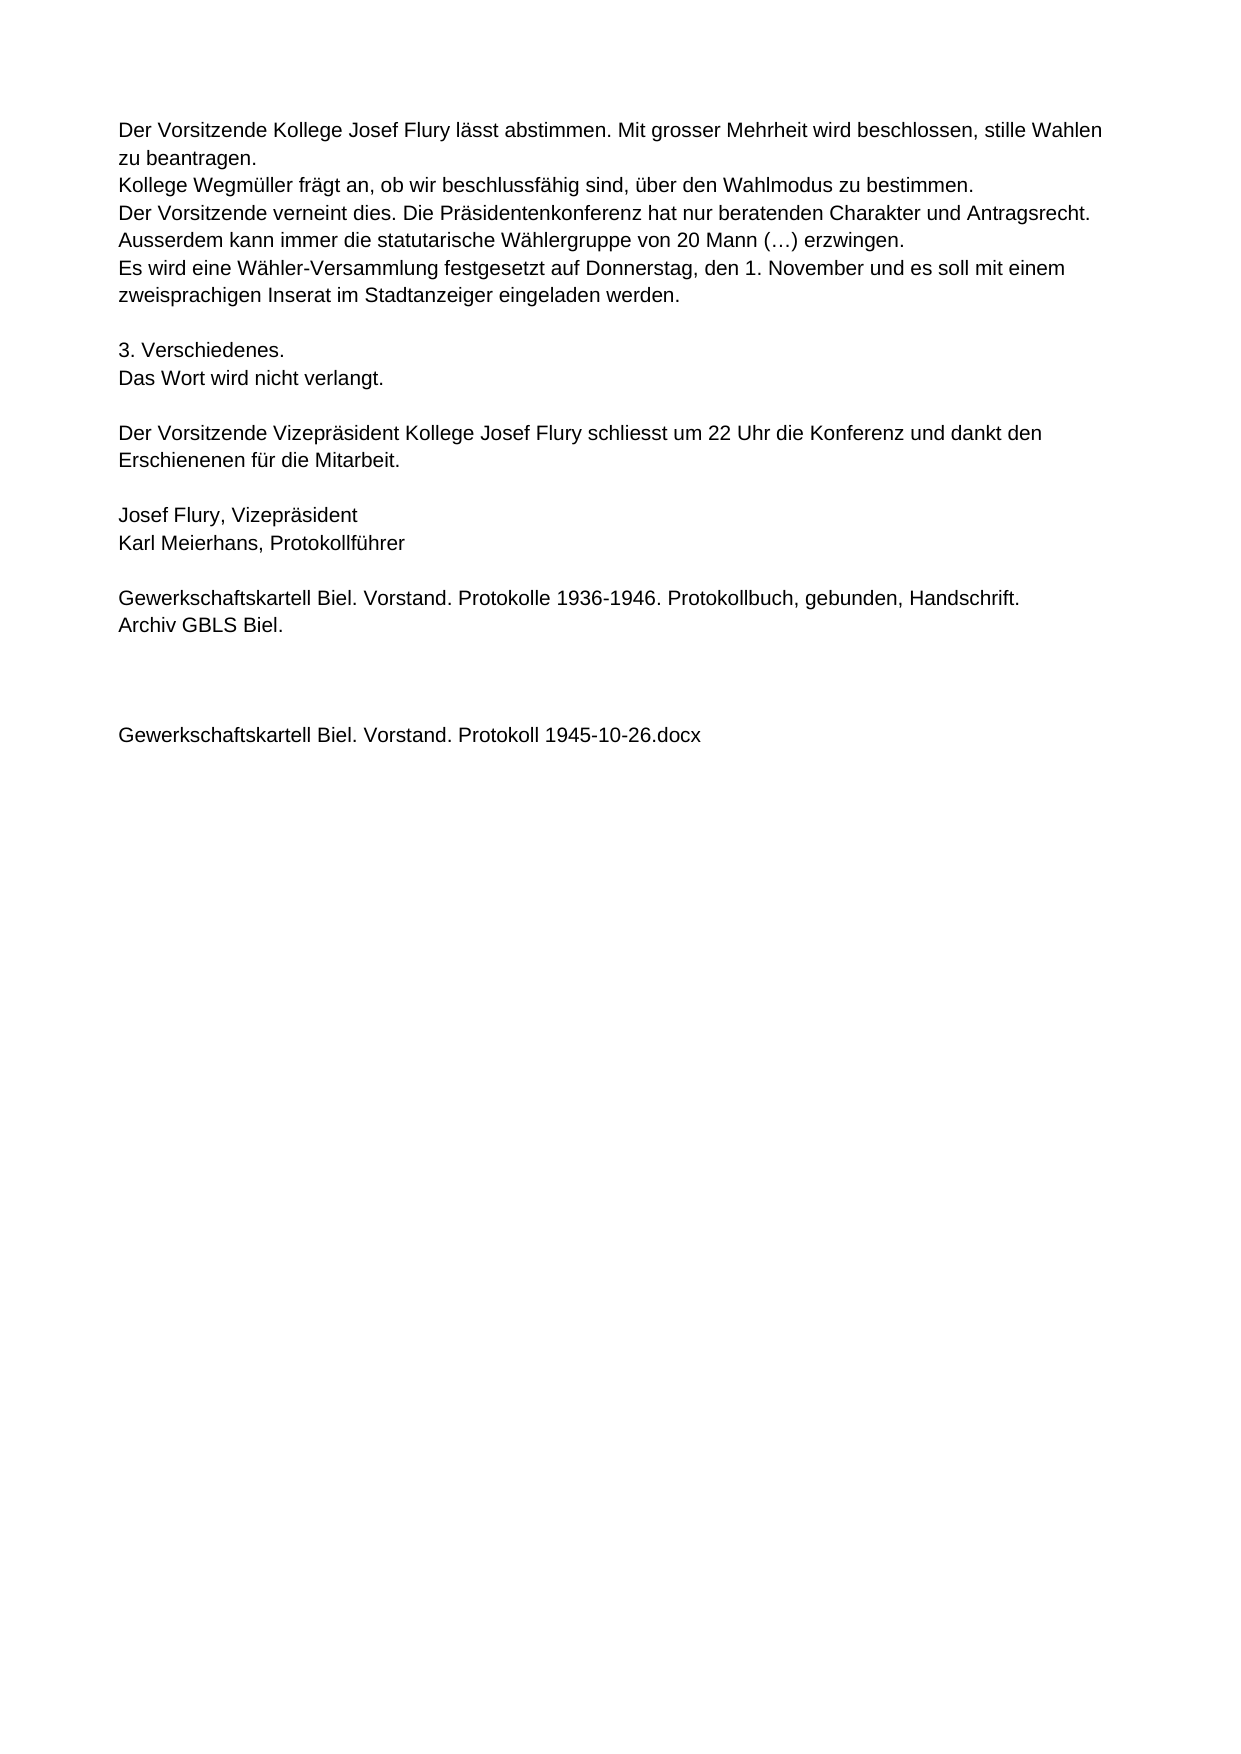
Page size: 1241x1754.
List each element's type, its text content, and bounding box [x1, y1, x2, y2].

text Der Vorsitzende verneint dies. Die Präsidentenkonferenz hat nur beratenden Charakter und Antragsrecht. Ausserdem kann immer die statutarische Wählergruppe von 20 Mann (…) erzwingen. [118, 201, 1122, 252]
text Karl Meierhans, Protokollführer [118, 531, 1122, 554]
text Josef Flury, Vizepräsident [118, 503, 1122, 527]
text Der Vorsitzende Vizepräsident Kollege Josef Flury schliesst um 22 Uhr die Konferenz und dankt den Erschienenen für die Mitarbeit. [118, 421, 1122, 472]
text Gewerkschaftskartell Biel. Vorstand. Protokolle 1936-1946. Protokollbuch, gebunden, Handschrift. [118, 586, 1122, 609]
text Der Vorsitzende Kollege Josef Flury lässt abstimmen. Mit grosser Mehrheit wird beschlossen, stille Wahlen zu beantragen. [118, 118, 1122, 169]
text Es wird eine Wähler-Versammlung festgesetzt auf Donnerstag, den 1. November und es soll mit einem zweisprachigen Inserat im Stadtanzeiger eingeladen werden. [118, 256, 1122, 307]
text Archiv GBLS Biel. [118, 613, 1122, 637]
text 3. Verschiedenes. [118, 338, 1122, 362]
text Das Wort wird nicht verlangt. [118, 366, 1122, 389]
text Kollege Wegmüller frägt an, ob wir beschlussfähig sind, über den Wahlmodus zu bestimmen. [118, 173, 1122, 197]
text Gewerkschaftskartell Biel. Vorstand. Protokoll 1945-10-26.docx [118, 723, 1122, 747]
